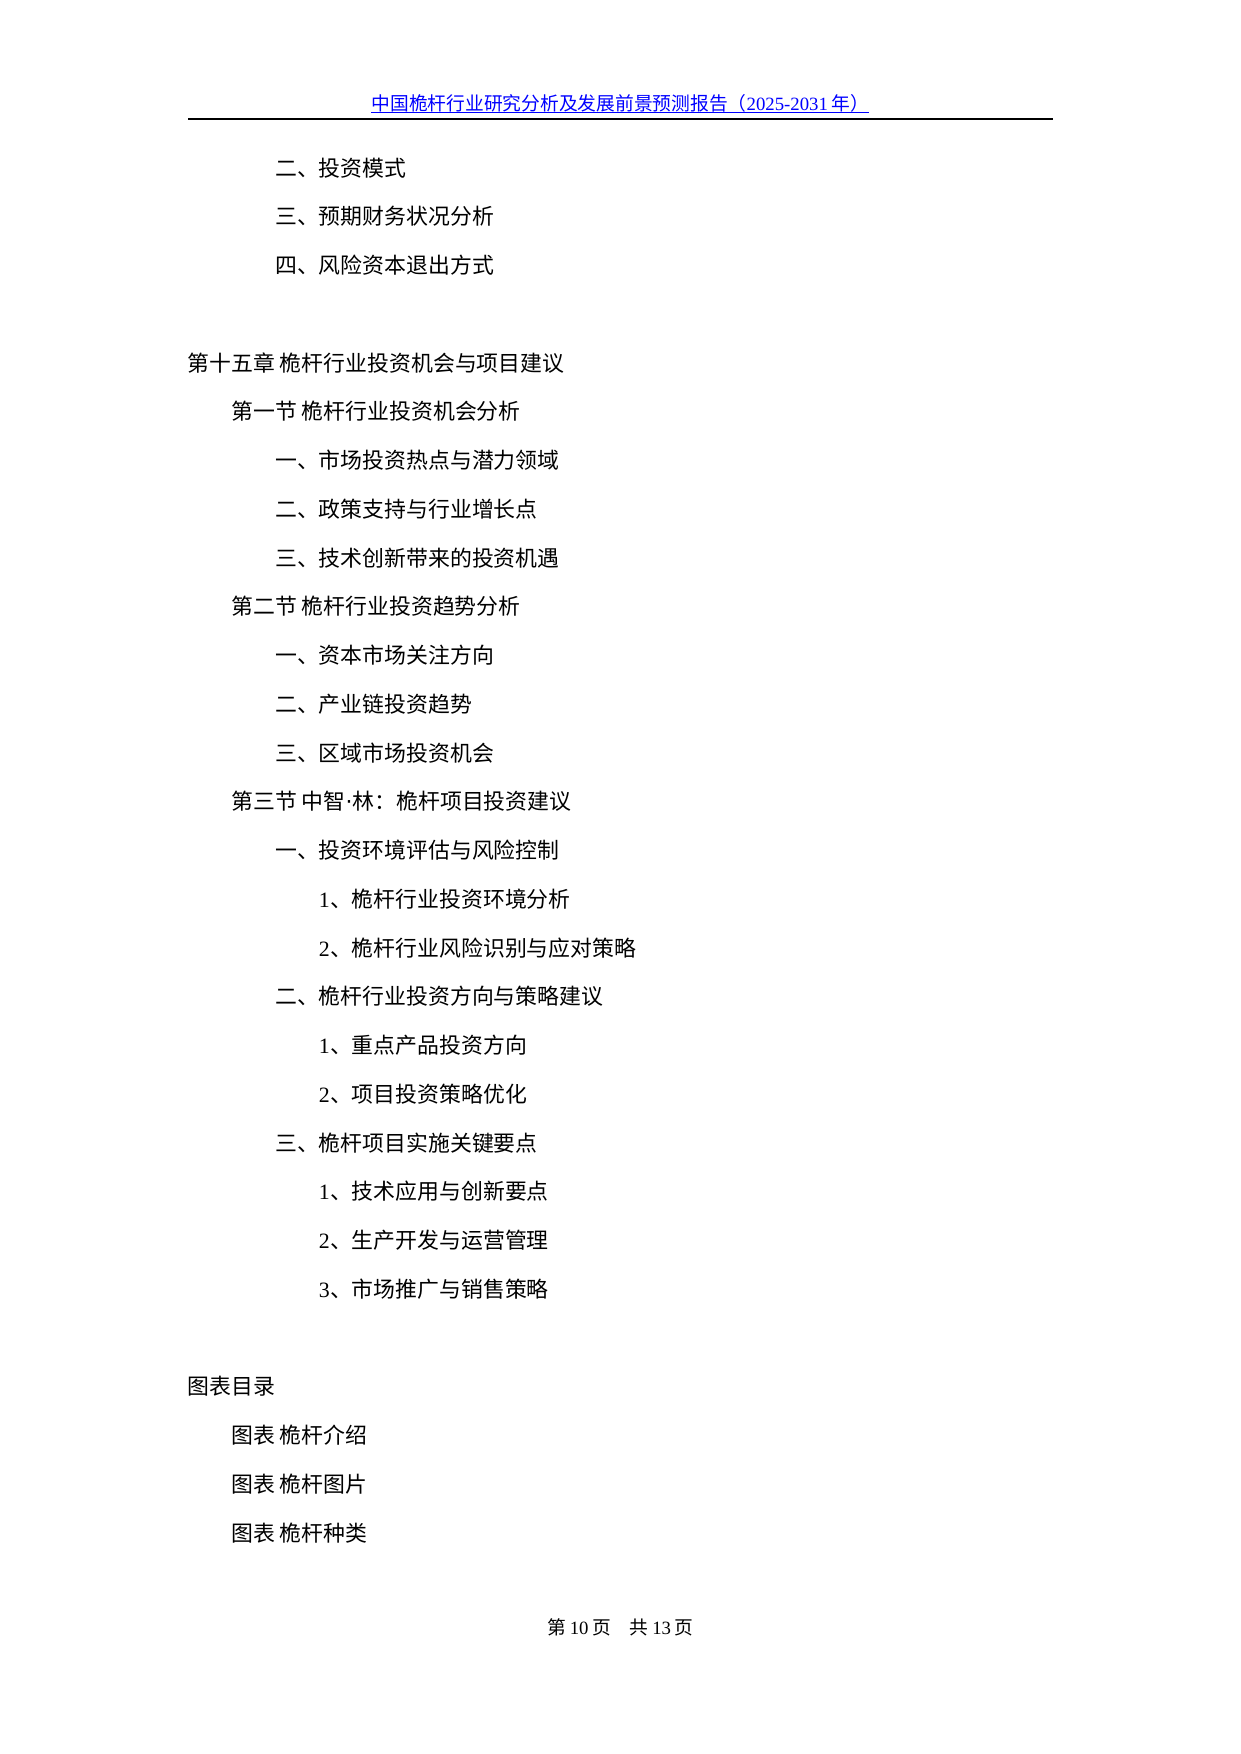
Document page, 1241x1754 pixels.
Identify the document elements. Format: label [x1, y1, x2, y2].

text [187, 150, 1053, 1548]
